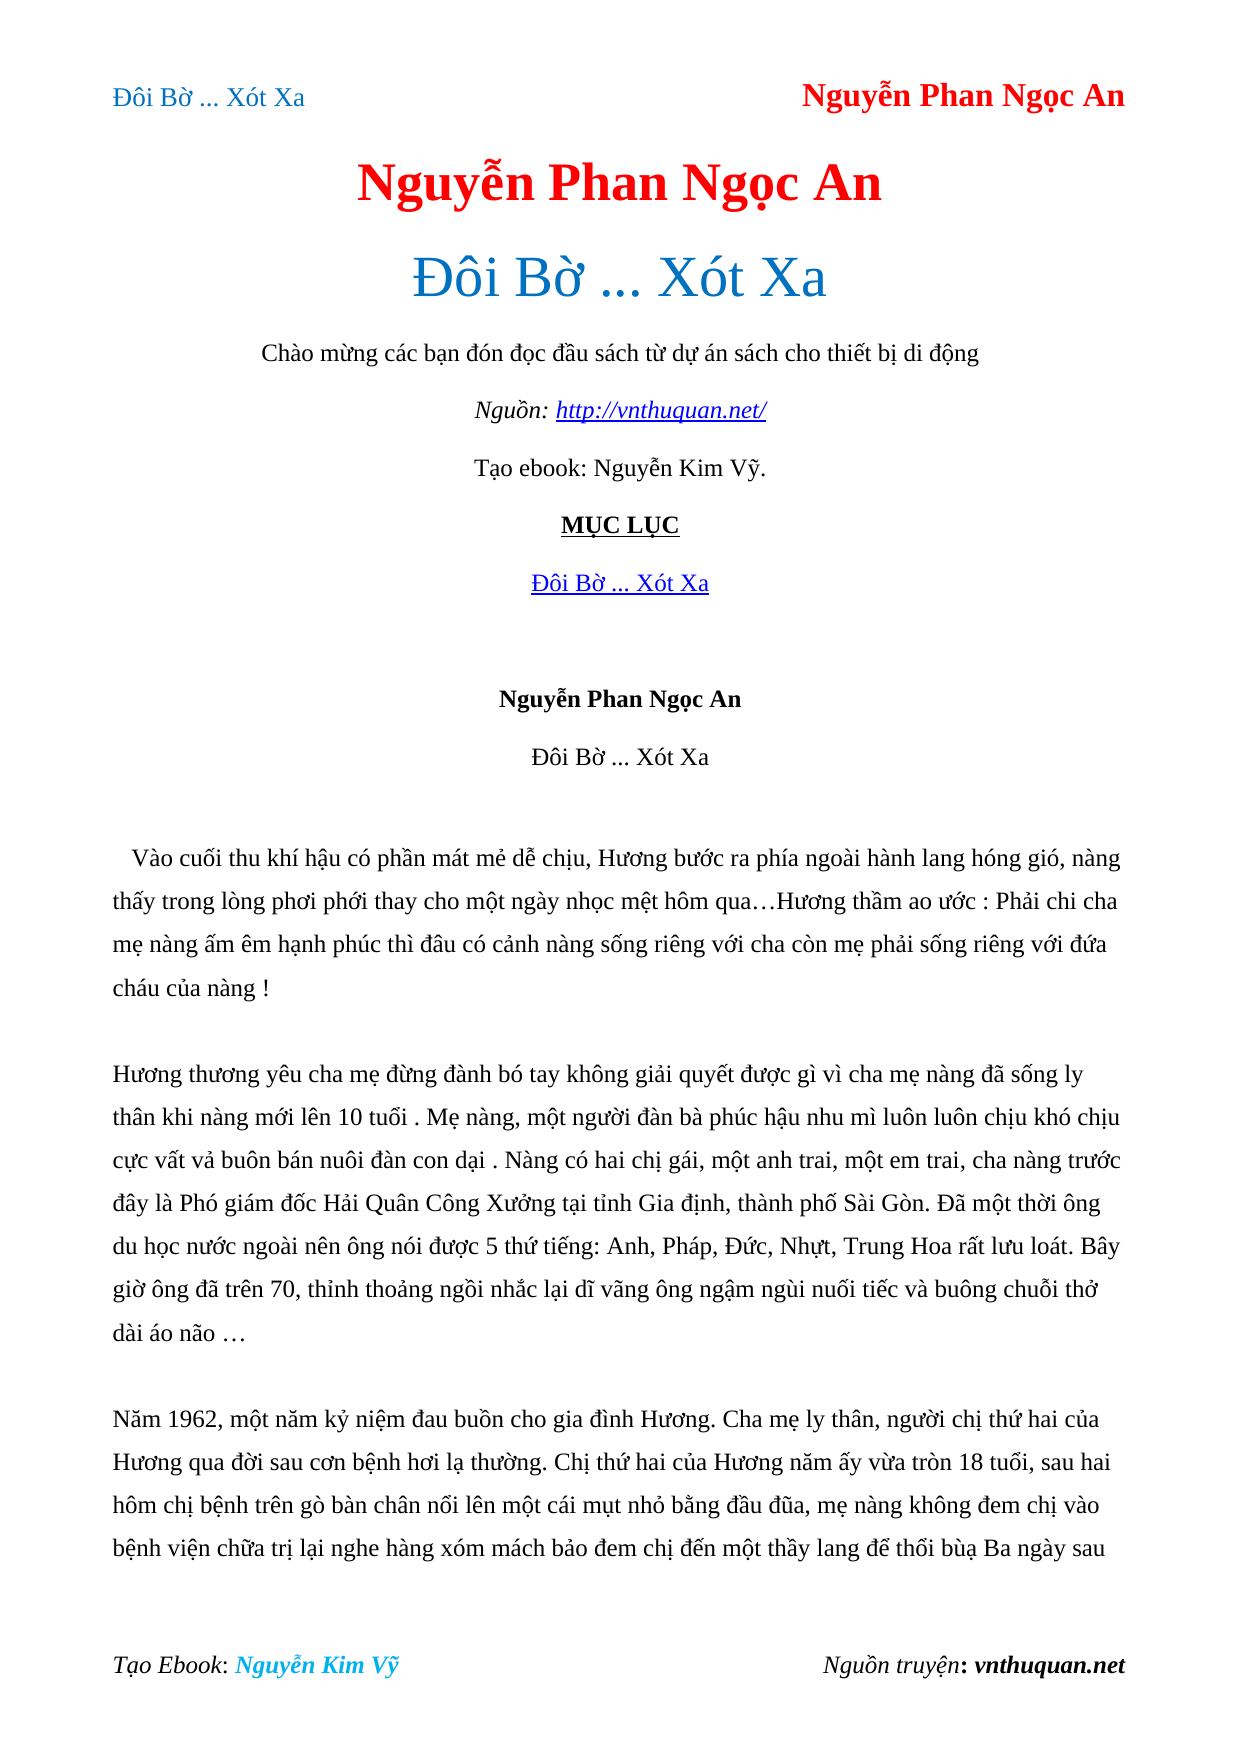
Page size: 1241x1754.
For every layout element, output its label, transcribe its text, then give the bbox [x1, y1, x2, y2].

text Nguyễn Phan Ngọc An [112, 150, 1128, 212]
text Ðôi Bờ ... Xót Xa [112, 241, 1128, 308]
text Chào mừng các bạn đón đọc đầu sách từ dự án sách cho thiết bị di động Nguồn: http://vnthuquan.net/ Tạo ebook: Nguyễn Kim Vỹ. [112, 338, 1128, 481]
text MỤC LỤC [112, 511, 1128, 539]
text Ðôi Bờ ... Xót Xa [112, 742, 1128, 771]
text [112, 800, 1128, 1562]
text Nguyễn Phan Ngọc An [112, 684, 1128, 713]
text Ðôi Bờ ... Xót Xa [112, 568, 1128, 597]
